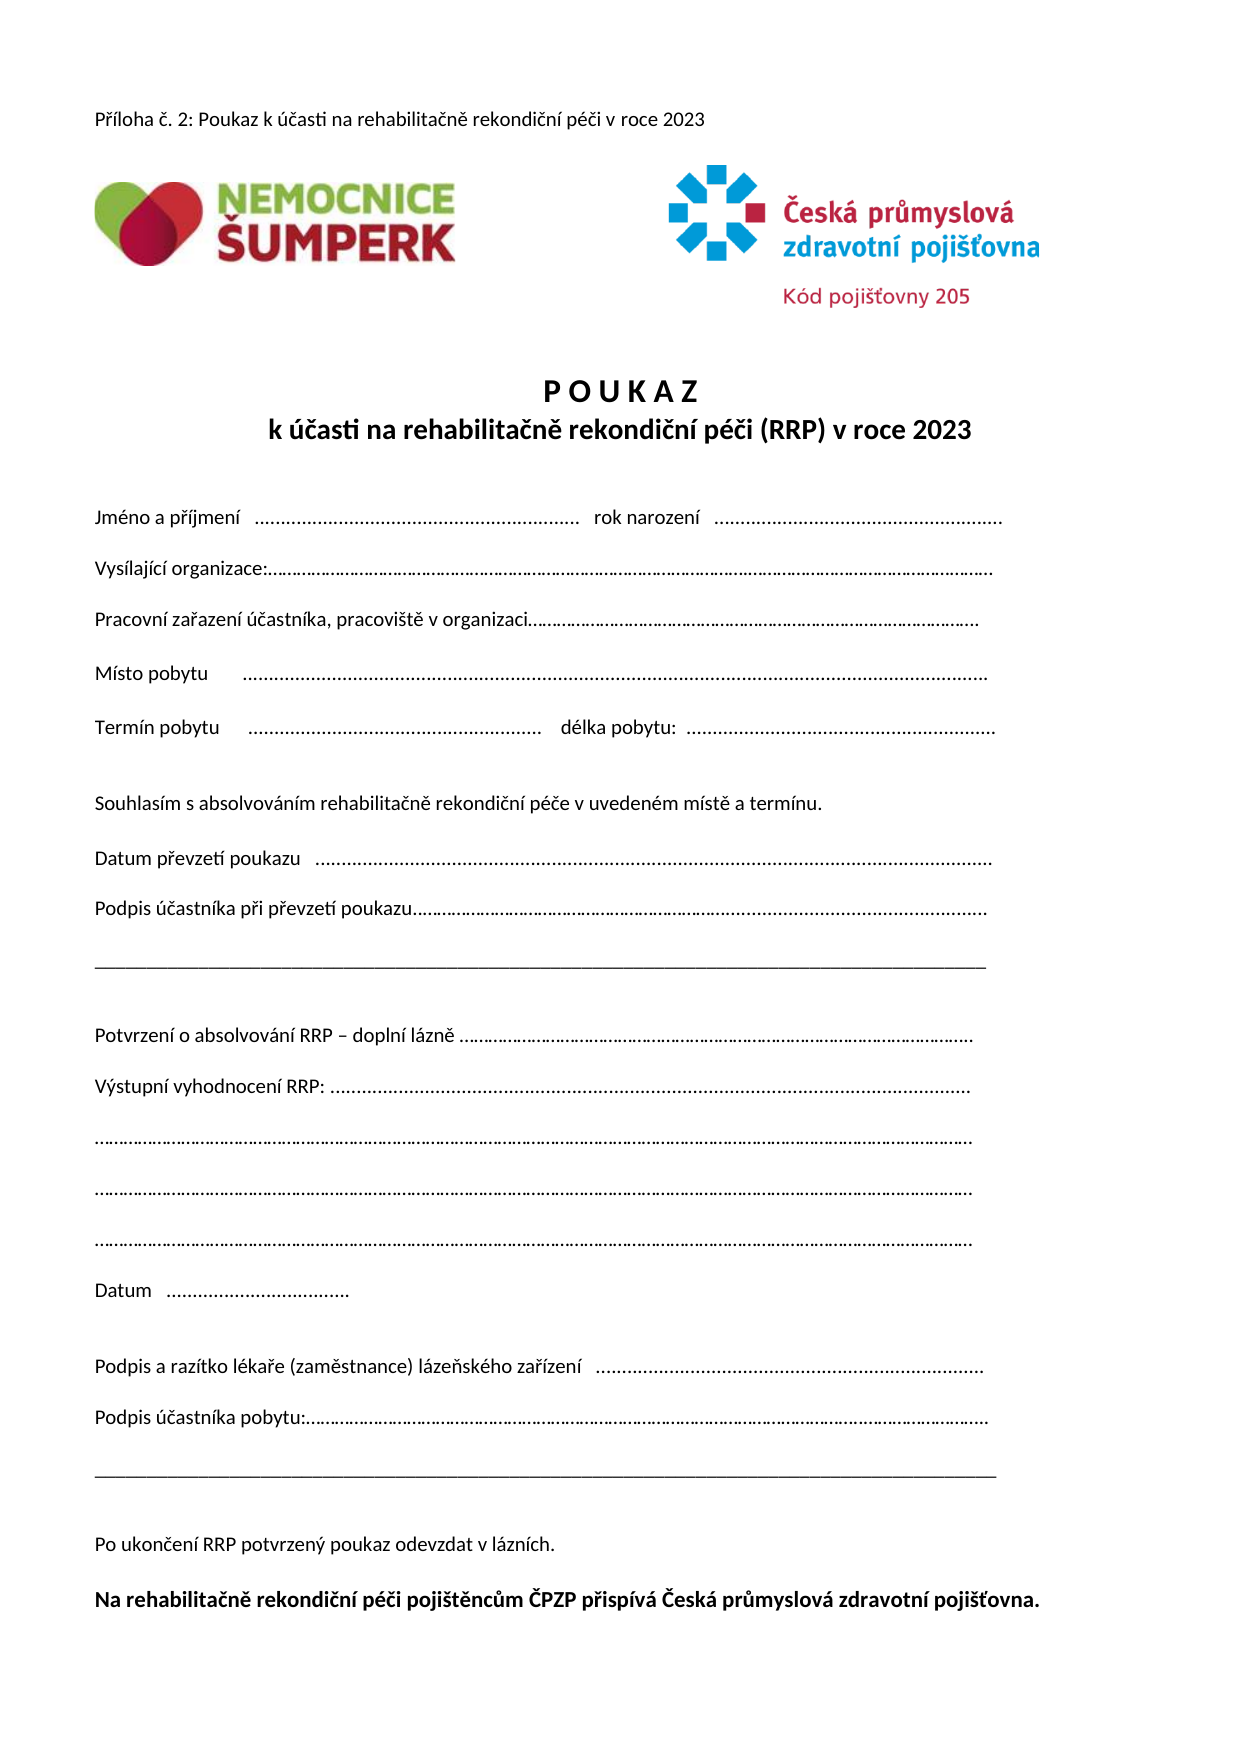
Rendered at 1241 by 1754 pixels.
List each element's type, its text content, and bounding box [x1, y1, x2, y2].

text _______________________________________________________________________________________ [94, 1455, 1146, 1480]
picture [94, 182, 456, 266]
text Datum ................................... [94, 1277, 1146, 1302]
text Příloha č. 2: Poukaz k účasti na rehabilitačně rekondiční péči v roce 2023 [94, 106, 1146, 132]
text ………………………………………………………………………………………………………………………………………………………………… [94, 1226, 1146, 1251]
text Pracovní zařazení účastníka, pracoviště v organizaci…………………………………………………………………………………. [94, 606, 1146, 631]
text Datum převzetí poukazu ................................................................................................................................. [94, 845, 1146, 870]
text ______________________________________________________________________________________ [94, 946, 1146, 972]
text Termín pobytu ........................................................ délka pobytu: ........................................................... [94, 714, 1146, 740]
text Podpis a razítko lékaře (zaměstnance) lázeňského zařízení .......................................................................... [94, 1353, 1146, 1378]
text Výstupní vyhodnocení RRP: .......................................................................................................................... [94, 1073, 1146, 1099]
text Jméno a příjmení .............................................................. rok narození ....................................................... [94, 504, 1146, 530]
text ………………………………………………………………………………………………………………………………………………………………… [94, 1124, 1146, 1150]
text Po ukončení RRP potvrzený poukaz odevzdat v lázních. [94, 1531, 1146, 1556]
text Podpis účastníka při převzetí poukazu..……………………………………………………….................................................. [94, 896, 1146, 921]
text Vysílající organizace:……………………………………………………………………………………….…………………………………………… [94, 555, 1146, 581]
picture [668, 165, 1040, 308]
text Místo pobytu .............................................................................................................................................. [94, 660, 1146, 686]
text k účasti na rehabilitačně rekondiční péči (RRP) v roce 2023 [94, 411, 1146, 447]
text ………………………………………………………………………………………………………………………………………………………………… [94, 1175, 1146, 1201]
text Potvrzení o absolvování RRP – doplní lázně …………………………………………………………………………………………….. [94, 1023, 1146, 1048]
text Na rehabilitačně rekondiční péči pojištěncům ČPZP přispívá Česká průmyslová zdravotní pojišťovna. [94, 1585, 1146, 1613]
text Souhlasím s absolvováním rehabilitačně rekondiční péče v uvedeném místě a termínu. [94, 791, 1146, 816]
text Podpis účastníka pobytu:……………………………………………………………………………………………………..…………………….. [94, 1404, 1146, 1429]
text P O U K A Z [94, 370, 1146, 411]
